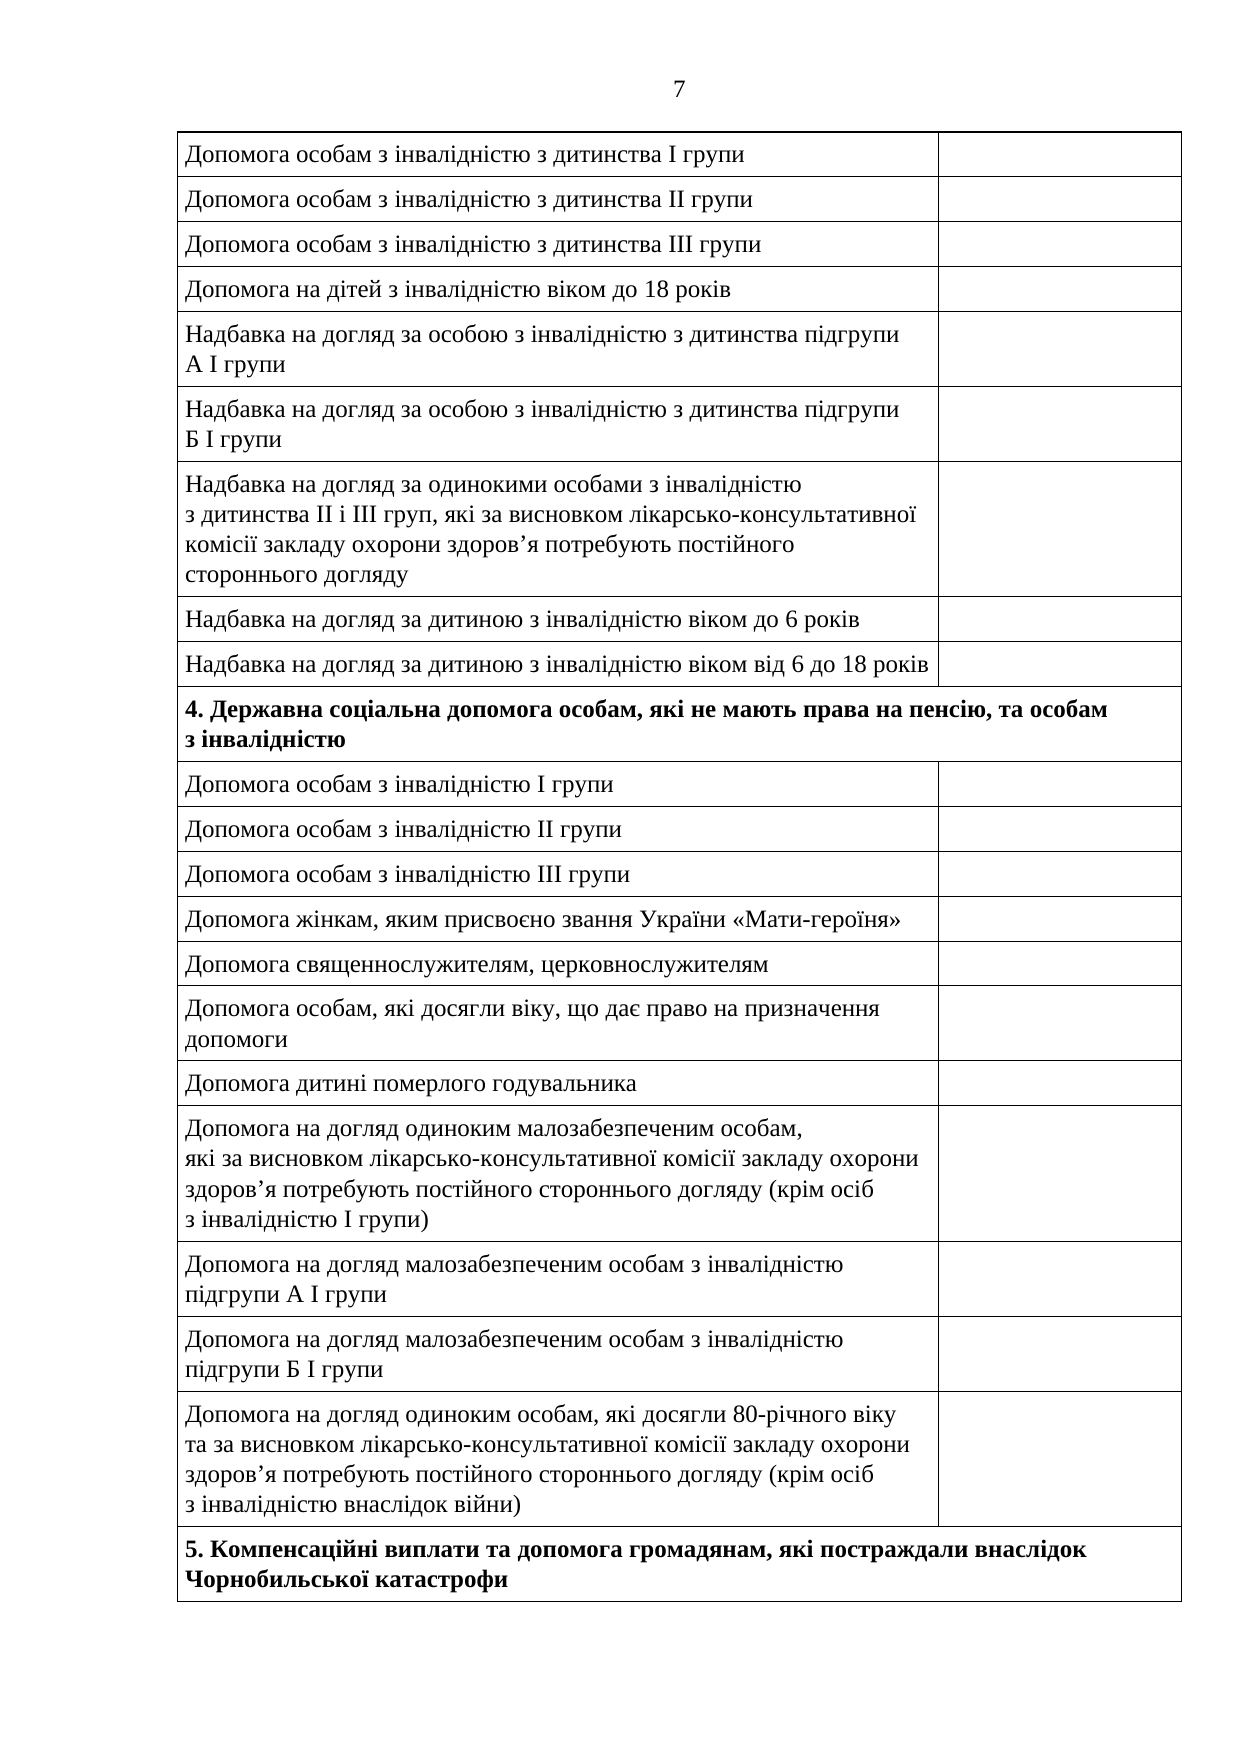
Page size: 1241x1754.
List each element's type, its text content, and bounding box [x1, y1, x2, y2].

table_cell [939, 897, 1181, 941]
table_cell [939, 267, 1181, 311]
table_cell Допомога особам з інвалідністю з дитинства I групи [178, 133, 938, 176]
table_cell [939, 986, 1181, 1060]
table_cell [939, 852, 1181, 896]
table_cell [939, 807, 1181, 851]
table_cell Допомога священнослужителям, церковнослужителям [178, 942, 938, 985]
table_cell [939, 387, 1181, 461]
table_cell Допомога особам з інвалідністю ІІІ групи [178, 852, 938, 896]
table_cell Надбавка на догляд за дитиною з інвалідністю віком від 6 до 18 років [178, 642, 938, 686]
table_cell Допомога на догляд одиноким малозабезпеченим особам, які за висновком лікарсько-консультативної комісії закладу охорони здоров’я потребують постійного стороннього догляду (крім осіб з інвалідністю І групи) [178, 1106, 938, 1241]
table_cell Допомога на догляд малозабезпеченим особам з інвалідністю підгрупи А І групи [178, 1242, 938, 1316]
table_cell [939, 1106, 1181, 1241]
table_cell Допомога особам з інвалідністю ІІ групи [178, 807, 938, 851]
table_cell Надбавка на догляд за особою з інвалідністю з дитинства підгрупи А I групи [178, 312, 938, 386]
table_cell Допомога на догляд одиноким особам, які досягли 80-річного віку та за висновком лікарсько-консультативної комісії закладу охорони здоров’я потребують постійного стороннього догляду (крім осіб з інвалідністю внаслідок війни) [178, 1392, 938, 1526]
table_cell Допомога особам, які досягли віку, що дає право на призначення допомоги [178, 986, 938, 1060]
table_cell [939, 1317, 1181, 1391]
table_cell Допомога особам з інвалідністю з дитинства III групи [178, 222, 938, 266]
table_cell [939, 597, 1181, 641]
table_cell [939, 1242, 1181, 1316]
table_cell Допомога дитині померлого годувальника [178, 1061, 938, 1105]
table_cell 4. Державна соціальна допомога особам, які не мають права на пенсію, та особам з інвалідністю [178, 687, 1181, 761]
table_cell [939, 312, 1181, 386]
table_cell [939, 462, 1181, 596]
table_cell Допомога особам з інвалідністю з дитинства II групи [178, 177, 938, 221]
table_cell [939, 642, 1181, 686]
table_cell Надбавка на догляд за дитиною з інвалідністю віком до 6 років [178, 597, 938, 641]
table_cell Допомога жінкам, яким присвоєно звання України «Мати-героїня» [178, 897, 938, 941]
table_cell [939, 942, 1181, 985]
table_cell 5. Компенсаційні виплати та допомога громадянам, які постраждали внаслідок Чорнобильської катастрофи [178, 1527, 1181, 1601]
table_cell Допомога особам з інвалідністю І групи [178, 762, 938, 806]
table_cell Допомога на догляд малозабезпеченим особам з інвалідністю підгрупи Б І групи [178, 1317, 938, 1391]
table_cell [939, 133, 1181, 176]
table_cell [939, 1061, 1181, 1105]
table_cell [939, 1392, 1181, 1526]
table_cell [939, 177, 1181, 221]
table_cell [939, 762, 1181, 806]
table_cell [939, 222, 1181, 266]
table_cell Надбавка на догляд за одинокими особами з інвалідністю з дитинства II і III груп, які за висновком лікарсько-консультативної комісії закладу охорони здоров’я потребують постійного стороннього догляду [178, 462, 938, 596]
table_cell Надбавка на догляд за особою з інвалідністю з дитинства підгрупи Б I групи [178, 387, 938, 461]
table_cell Допомога на дітей з інвалідністю віком до 18 років [178, 267, 938, 311]
